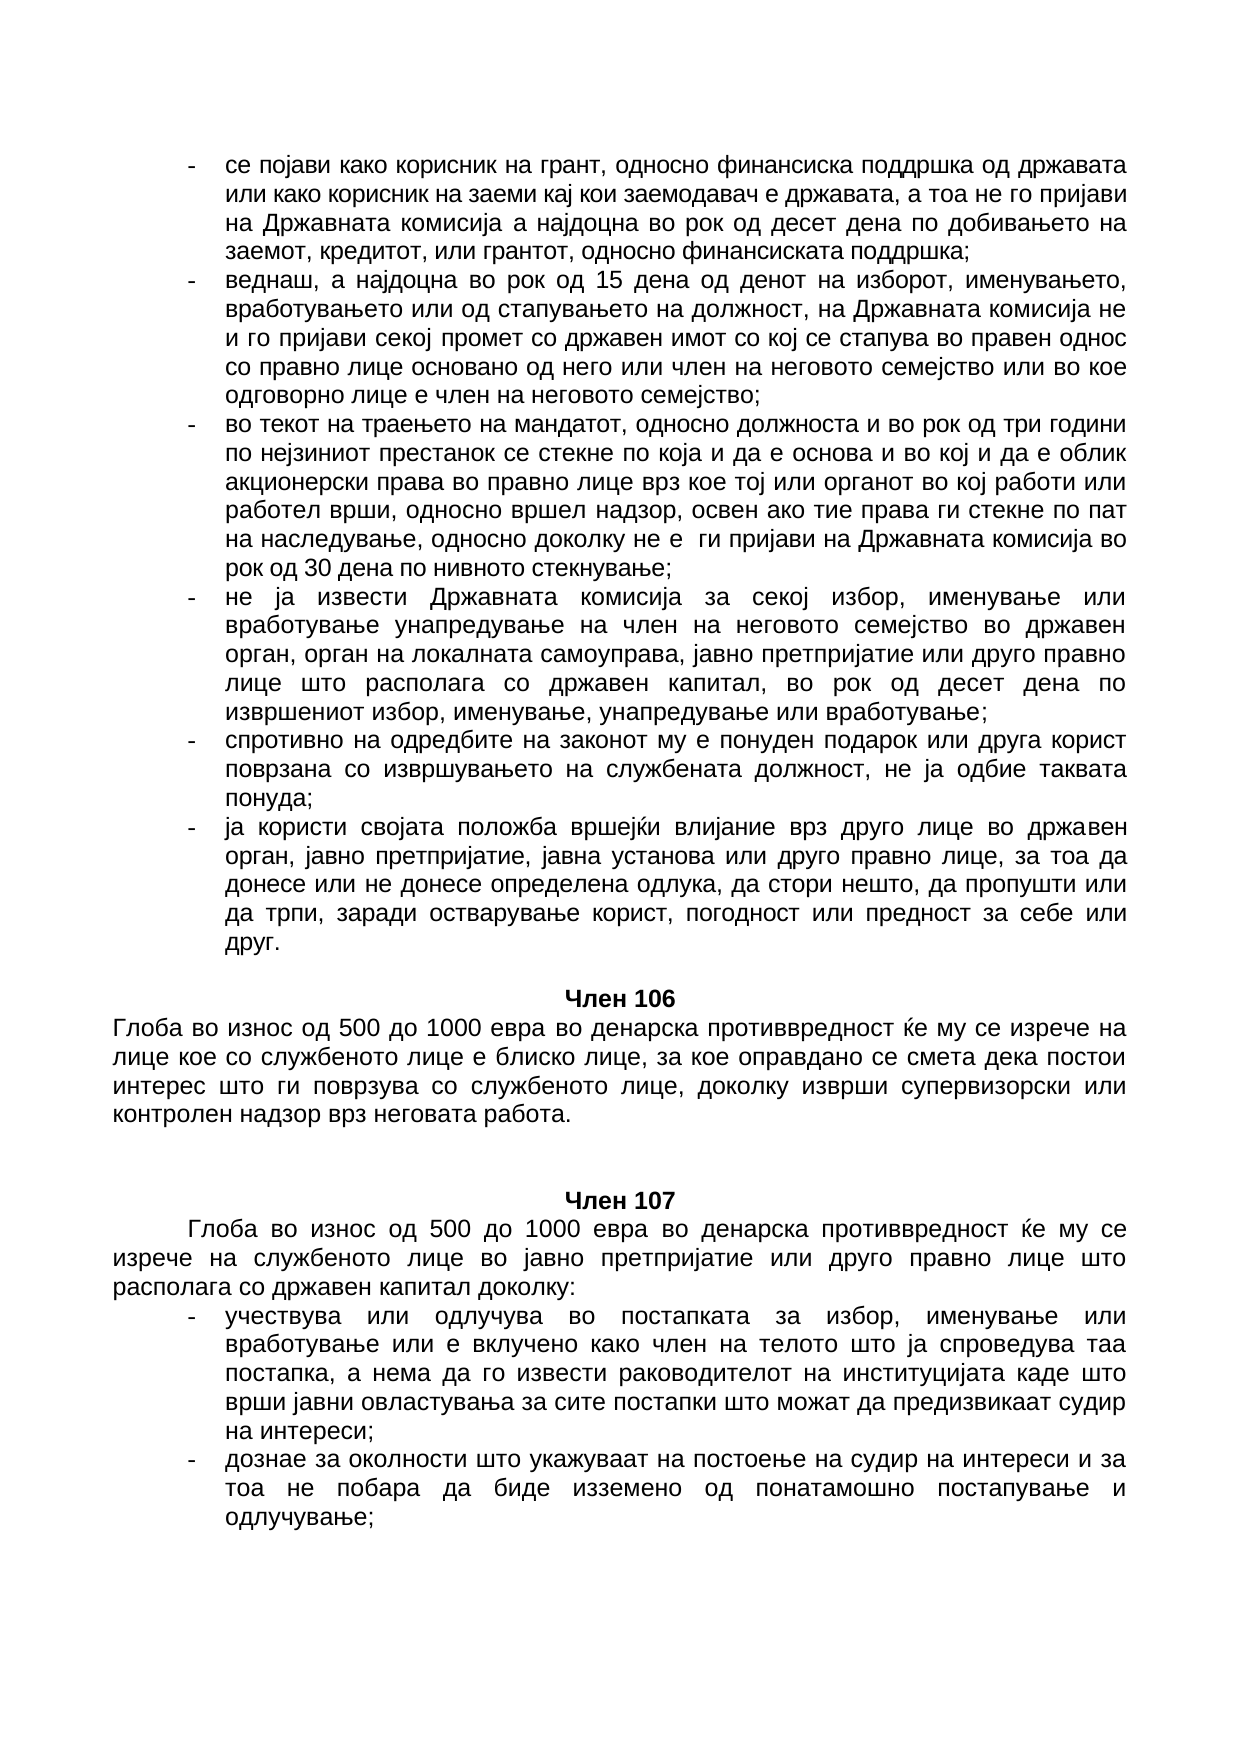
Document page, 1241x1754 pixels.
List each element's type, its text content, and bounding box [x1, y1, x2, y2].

list во текот на траењето на мандатот, односно должноста и во рок од три години по нејзиниот престанок се стекне по која и да е основа и во кој и да е облик акционерски права во правно лице врз кое тој или органот во кој работи или работел врши, односно вршел надзор, освен ако тие права ги стекне по пат на наследување, односно доколку не е ги пријави на Државната комисија во рок од 30 дена по нивното стекнување; [187, 409, 1128, 582]
list не ја извести Државната комисија за секој избор, именување или вработување унапредување на член на неговото семејство во државен орган, орган на локалната самоуправа, јавно претпријатие или друго правно лице што располага со државен капитал, во рок од десет дена по извршениот избор, именување, унапредување или вработување; [187, 582, 1127, 725]
list учествува или одлучува во постапката за избор, именување или вработување или е вклучено како член на телото што ја спроведува таа постапка, а нема да го извести раководителот на институцијата каде што врши јавни овластувања за сите постапки што можат да предизвикаат судир на интереси; [187, 1301, 1128, 1444]
list веднаш, а најдоцна во рок од 15 дена од денот на изборот, именувањето, вработувањето или од стапувањето на должност, на Државната комисија не и го пријави секој промет со државен имот со кој се стапува во правен однос со правно лице основано од него или член на неговото семејство или во кое одговорно лице е член на неговото семејство; [187, 265, 1128, 409]
list дознае за околности што укажуваат на постоење на судир на интереси и за тоа не побара да биде изземено од понатамошно постапување и одлучување; [187, 1444, 1128, 1531]
text Член 106 [112, 984, 1128, 1013]
list ја користи својата положба вршејќи влијание врз друго лице во државен орган, јавно претпријатие, јавна установа или друго правно лице, за тоа да донесе или не донесе определена одлука, да стори нешто, да пропушти или да трпи, заради остварување корист, погодност или предност за себе или друг. [187, 812, 1128, 956]
text Глоба во износ од 500 до 1000 евра во денарска противвредност ќе му се изрече на лице кое со службеното лице е блиско лице, за кое оправдано се смета дека постои интерес што ги поврзува со службеното лице, доколку изврши супервизорски или контролен надзор врз неговата работа. [112, 1013, 1128, 1128]
list се појави како корисник на грант, односно финансиска поддршка од државата или како корисник на заеми кај кои заемодавач е државата, а тоа не го пријави на Државната комисија а најдоцна во рок од десет дена по добивањето на заемот, кредитот, или грантот, односно финансиската поддршка; [187, 150, 1128, 265]
text Глоба во износ од 500 до 1000 евра во денарска противвредност ќе му се изрече на службеното лице во јавно претпријатие или друго правно лице што располага со државен капитал доколку: [112, 1214, 1128, 1301]
text Член 107 [112, 1186, 1128, 1214]
list спротивно на одредбите на законот му е понуден подарок или друга корист поврзана со извршувањето на службената должност, не ја одбие таквата понуда; [187, 725, 1128, 812]
